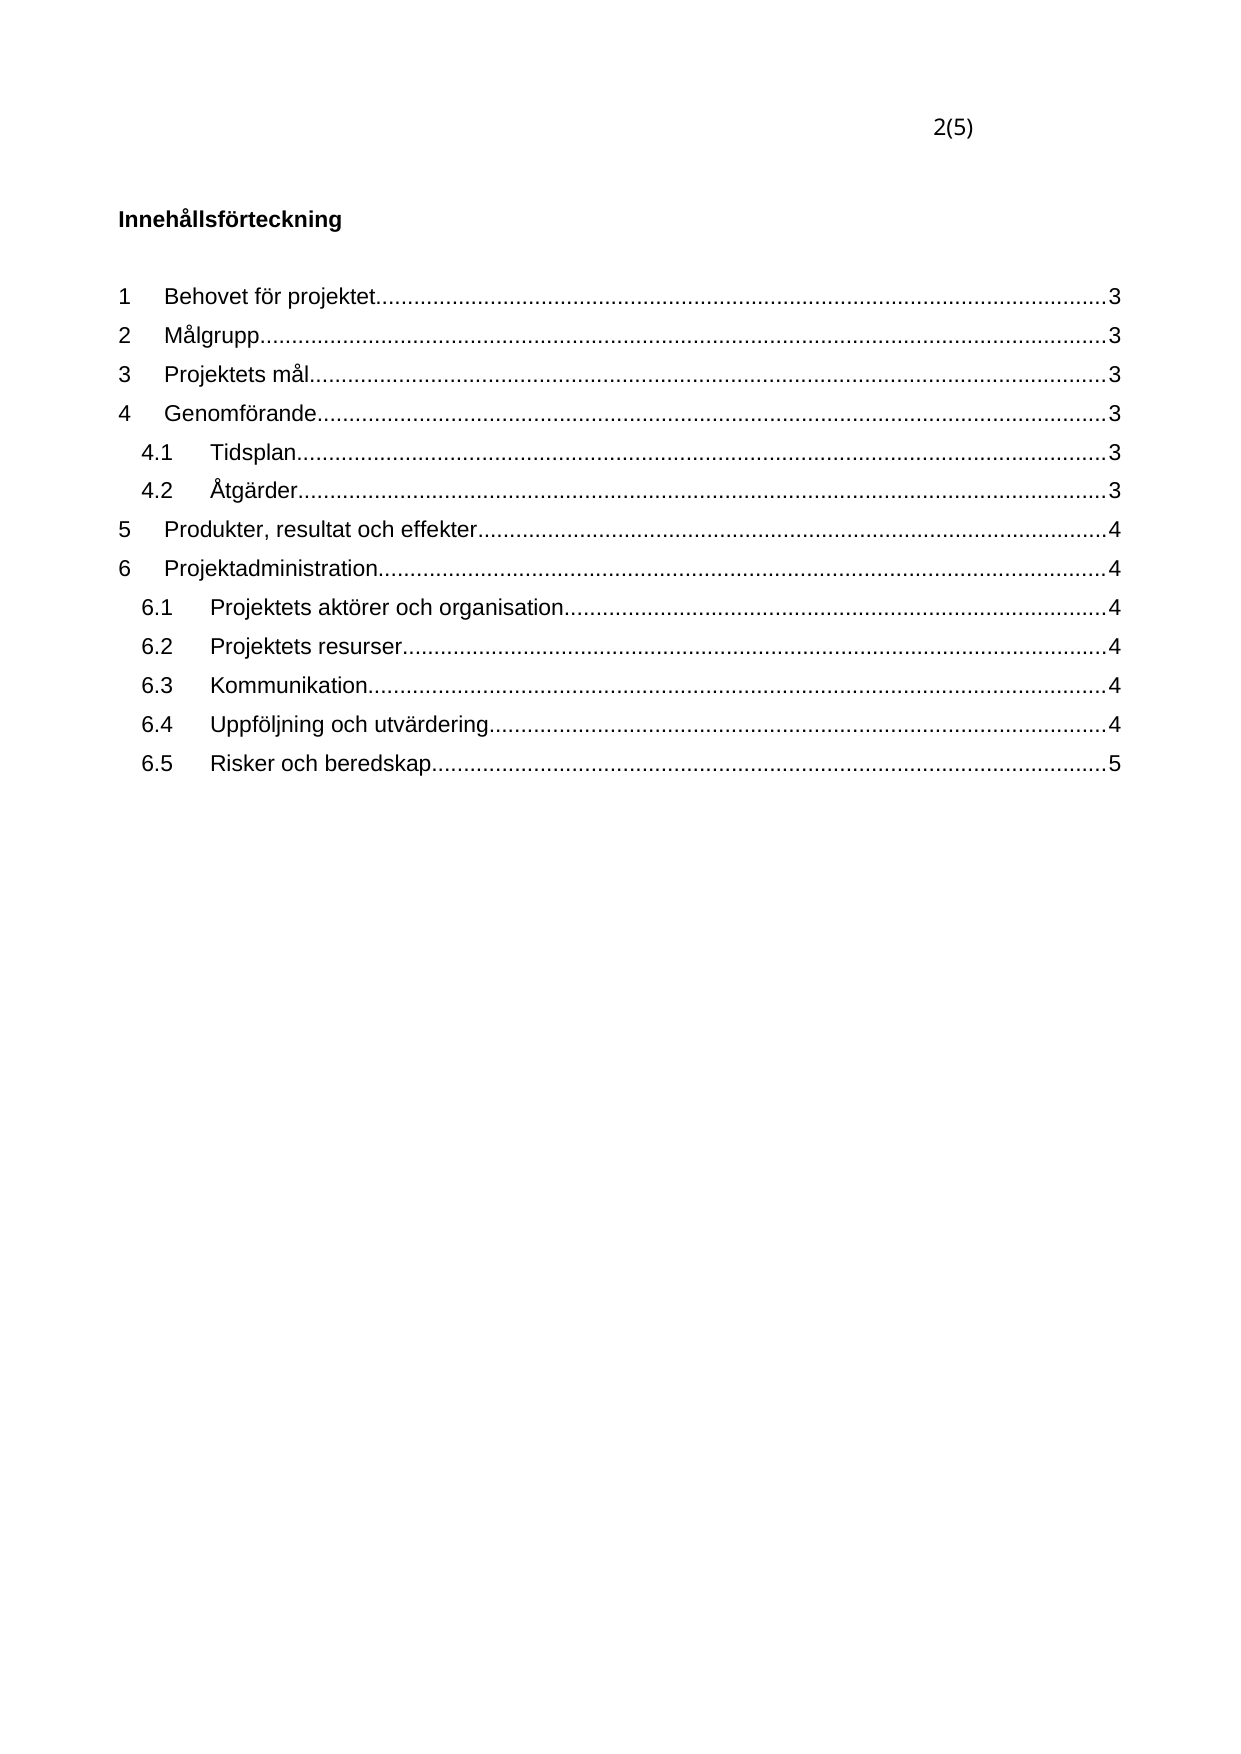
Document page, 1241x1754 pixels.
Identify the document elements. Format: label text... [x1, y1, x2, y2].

text 4.1 Tidsplan 3 [141, 439, 1122, 465]
text 6.1 Projektets aktörer och organisation 4 [141, 594, 1122, 620]
text 6.2 Projektets resurser 4 [141, 633, 1122, 659]
text 6.5 Risker och beredskap 5 [141, 749, 1122, 776]
text 4.2 Åtgärder 3 [141, 477, 1122, 504]
text Innehållsförteckning [118, 206, 1122, 232]
text 1 Behovet för projektet 3 [118, 283, 1122, 309]
text 6 Projektadministration 4 [118, 555, 1122, 582]
text 5 Produkter, resultat och effekter 4 [118, 516, 1122, 543]
text 6.4 Uppföljning och utvärdering 4 [141, 711, 1122, 737]
text 4 Genomförande 3 [118, 400, 1122, 426]
text 2 Målgrupp 3 [118, 322, 1122, 348]
text 3 Projektets mål 3 [118, 361, 1122, 387]
text 6.3 Kommunikation 4 [141, 672, 1122, 698]
